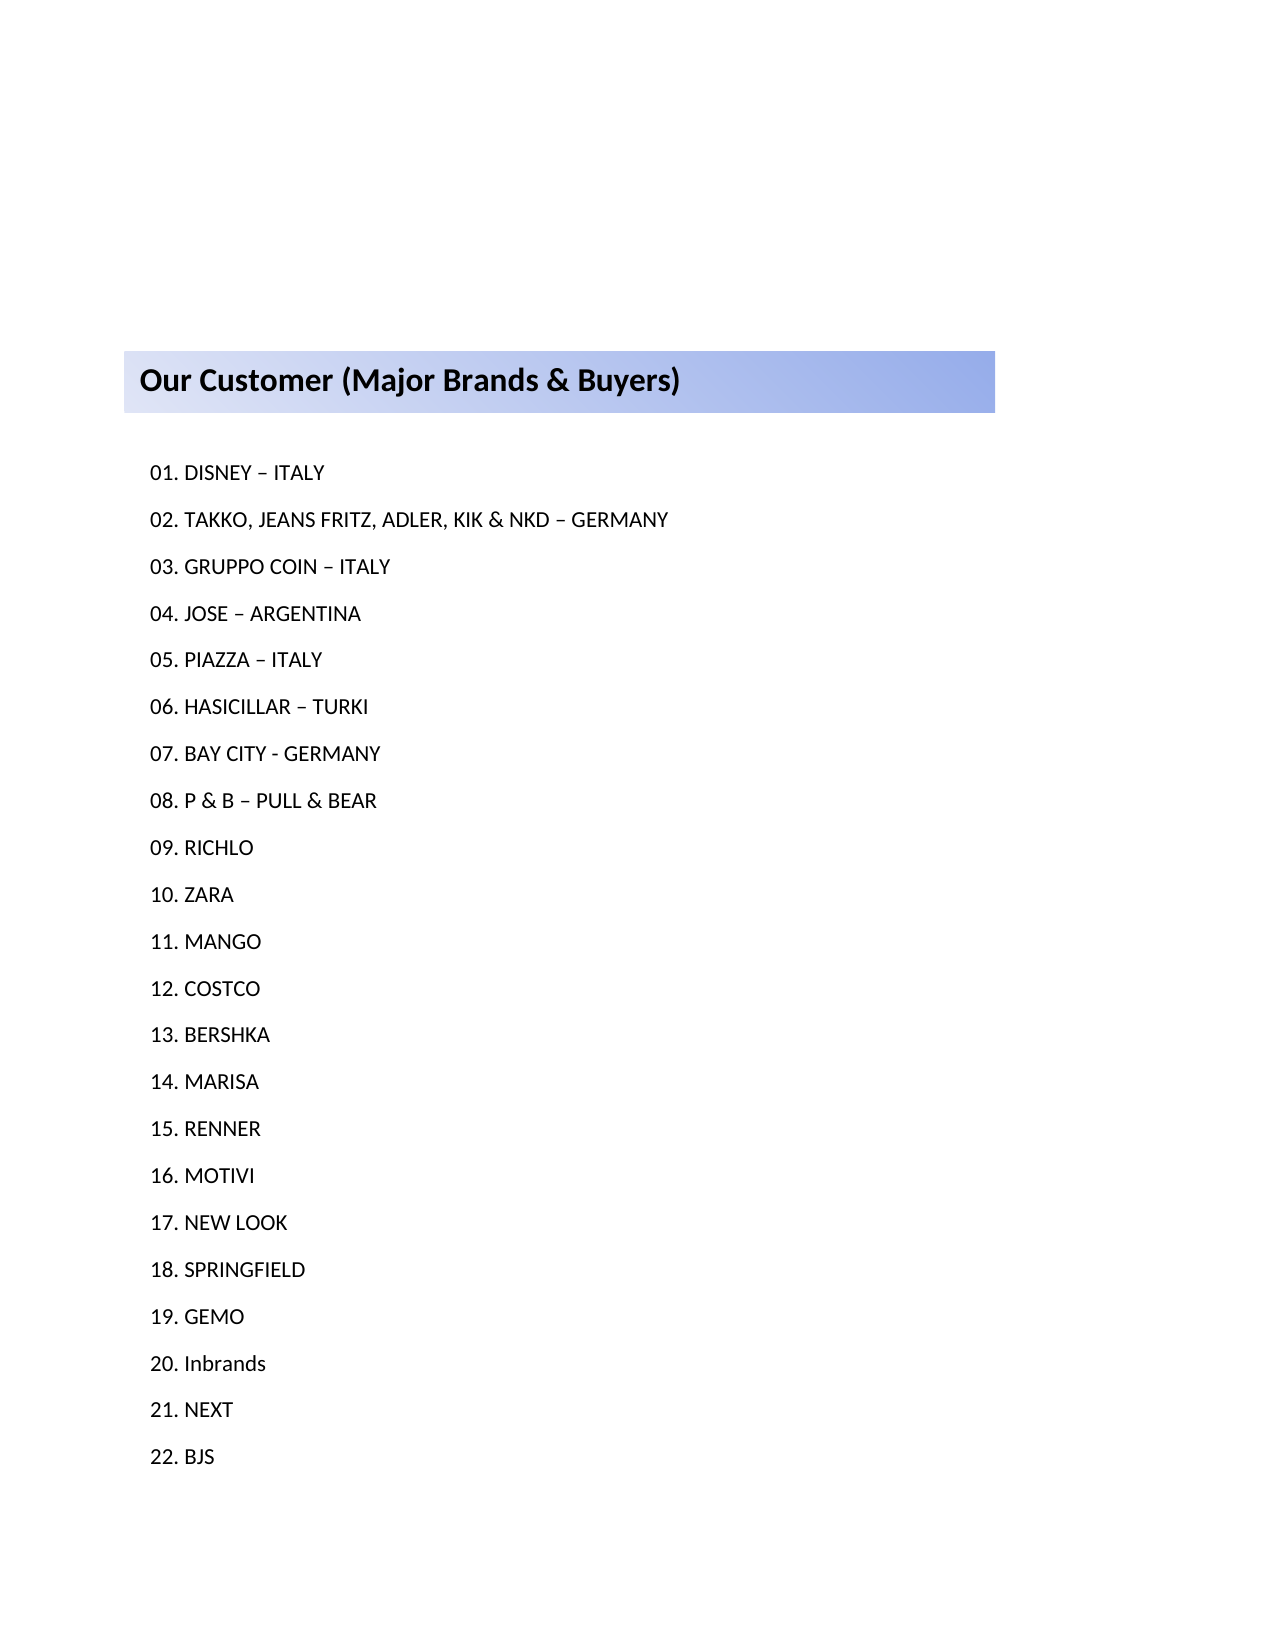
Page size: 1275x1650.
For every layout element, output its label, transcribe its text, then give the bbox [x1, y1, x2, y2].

text 08. P & B – PULL & BEAR [150, 786, 1125, 814]
text 02. TAKKO, JEANS FRITZ, ADLER, KIK & NKD – GERMANY [150, 505, 1125, 533]
text 21. NEXT [150, 1396, 1125, 1423]
text 19. GEMO [150, 1302, 1125, 1330]
text 03. GRUPPO COIN – ITALY [150, 552, 1125, 580]
text 16. MOTIVI [150, 1161, 1125, 1189]
text 20. Inbrands [150, 1349, 1125, 1377]
text 05. PIAZZA – ITALY [150, 646, 1125, 673]
text 14. MARISA [150, 1067, 1125, 1095]
text 07. BAY CITY - GERMANY [150, 739, 1125, 767]
text 12. COSTCO [150, 974, 1125, 1002]
text 18. SPRINGFIELD [150, 1255, 1125, 1283]
text 11. MANGO [150, 927, 1125, 955]
text 06. HASICILLAR – TURKI [150, 692, 1125, 720]
text 10. ZARA [150, 880, 1125, 908]
text 09. RICHLO [150, 833, 1125, 861]
text 17. NEW LOOK [150, 1208, 1125, 1236]
text 22. BJS [150, 1442, 1125, 1470]
text 13. BERSHKA [150, 1021, 1125, 1048]
text 15. RENNER [150, 1114, 1125, 1142]
text 04. JOSE – ARGENTINA [150, 599, 1125, 627]
text 01. DISNEY – ITALY [150, 458, 1125, 486]
